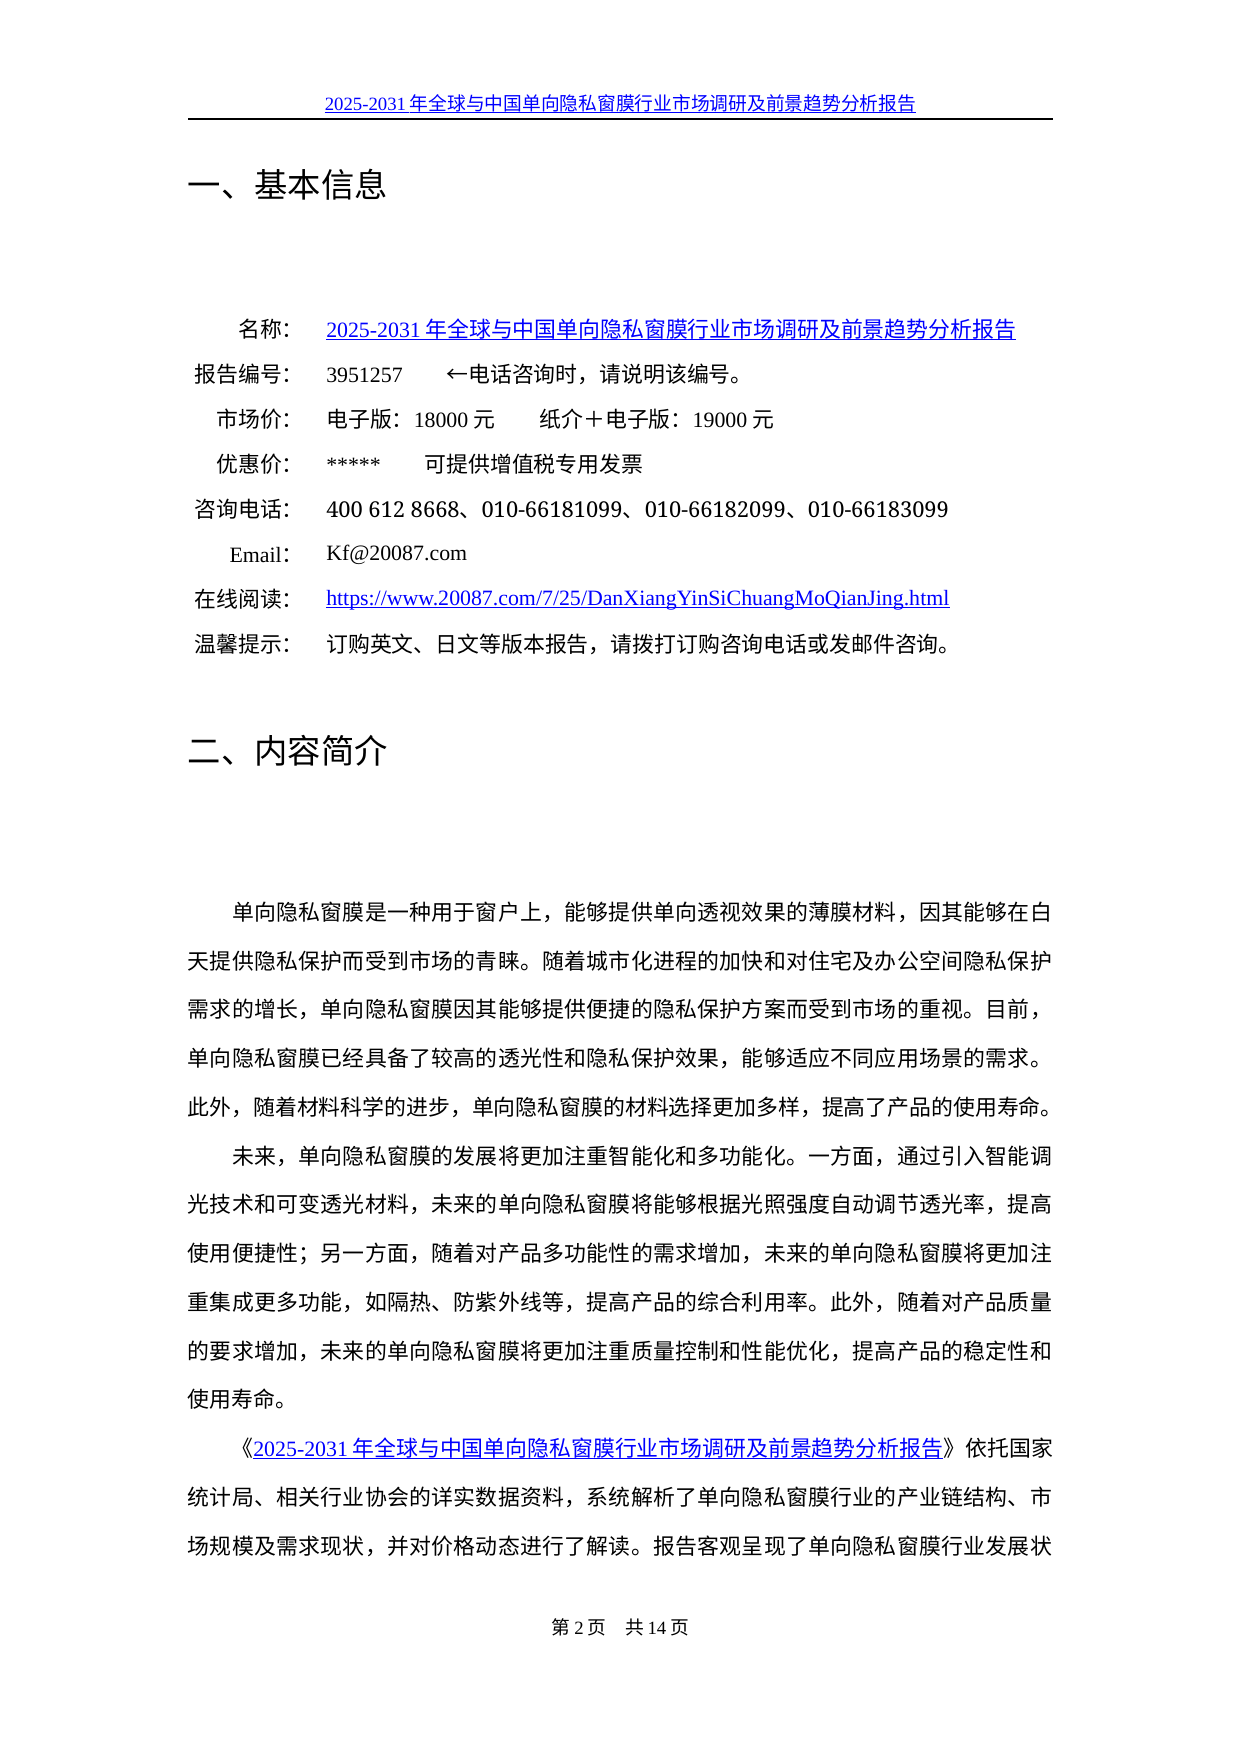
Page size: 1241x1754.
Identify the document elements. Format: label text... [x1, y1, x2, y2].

table_cell 温馨提示： [167, 627, 315, 672]
table_cell Email： [167, 537, 315, 582]
table_header 名称： [167, 312, 315, 357]
table_cell ***** 可提供增值税专用发票 [315, 447, 1073, 492]
table_cell 咨询电话： [167, 492, 315, 537]
table_cell 报告编号： [167, 357, 315, 402]
title 二、内容简介 [187, 717, 1053, 782]
table_cell 在线阅读： [167, 582, 315, 627]
table_cell 优惠价： [167, 447, 315, 492]
table_cell 3951257 ←电话咨询时，请说明该编号。 [315, 357, 1073, 402]
table_cell 市场价： [167, 402, 315, 447]
table_cell 400 612 8668、010-66181099、010-66182099、010-66183099 [315, 492, 1073, 537]
table_cell 订购英文、日文等版本报告，请拨打订购咨询电话或发邮件咨询。 [315, 627, 1073, 672]
table_cell [315, 582, 1073, 627]
title 一、基本信息 [187, 150, 1053, 215]
table_header 2025-2031年全球与中国单向隐私窗膜行业市场调研及前景趋势分析报告 [315, 312, 1073, 357]
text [187, 894, 1053, 1561]
table_cell 电子版：18000 元 纸介＋电子版：19000 元 [315, 402, 1073, 447]
table_cell Kf@20087.com [315, 537, 1073, 582]
